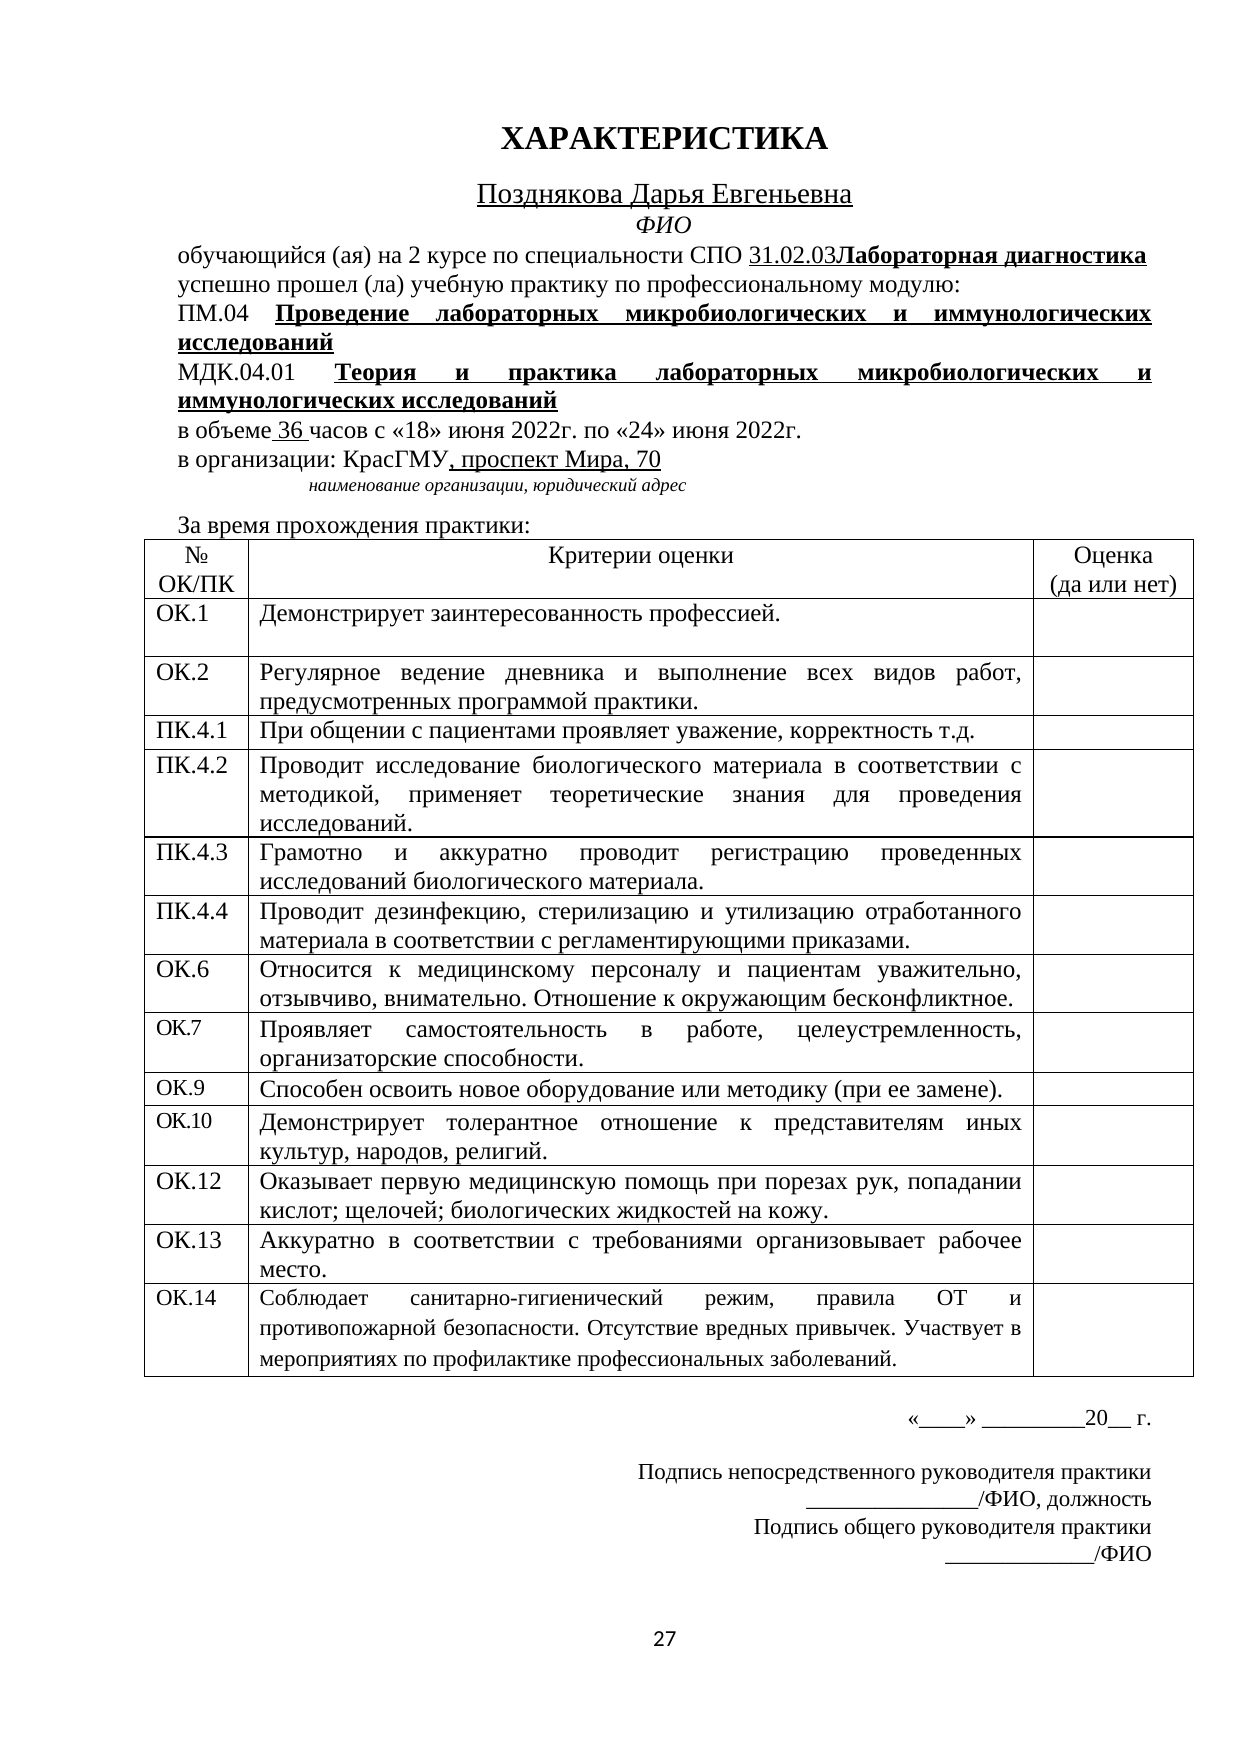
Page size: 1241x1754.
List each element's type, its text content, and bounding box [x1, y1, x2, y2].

table_cell [1034, 1166, 1193, 1224]
table_cell ОК.1 [145, 599, 248, 656]
table_cell [1034, 1225, 1193, 1282]
text «____» _________20__ г. [177, 1404, 1152, 1430]
table_cell [1034, 1284, 1193, 1376]
table_header Оценка (да или нет) [1034, 540, 1193, 597]
table_cell ПК.4.4 [145, 896, 248, 953]
text в организации: КрасГМУ, проспект Мира, 70 [177, 444, 1152, 473]
text ФИО [177, 210, 1152, 239]
table_cell ОК.13 [145, 1225, 248, 1282]
table_cell Грамотно и аккуратно проводит регистрацию проведенных исследований биологического материала. [249, 838, 1033, 895]
table_cell ОК.12 [145, 1166, 248, 1224]
table_cell [1034, 750, 1193, 836]
table_cell ОК.2 [145, 657, 248, 714]
text Подпись общего руководителя практики [177, 1513, 1152, 1539]
table_cell Аккуратно в соответствии с требованиями организовывает рабочее место. [249, 1225, 1033, 1282]
table_cell Относится к медицинскому персоналу и пациентам уважительно, отзывчиво, внимательно. Отношение к окружающим бесконфликтное. [249, 955, 1033, 1012]
text Позднякова Дарья Евгеньевна [177, 176, 1152, 210]
table_cell [1034, 896, 1193, 953]
text ПМ.04 Проведение лабораторных микробиологических и иммунологических исследований [177, 298, 1152, 356]
table_cell [1034, 716, 1193, 749]
table_cell ОК.6 [145, 955, 248, 1012]
table_cell Проводит исследование биологического материала в соответствии с методикой, применяет теоретические знания для проведения исследований. [249, 750, 1033, 836]
table_cell ОК.9 [145, 1073, 248, 1105]
table_cell [1034, 955, 1193, 1012]
table_cell При общении с пациентами проявляет уважение, корректность т.д. [249, 716, 1033, 749]
table_cell ПК.4.3 [145, 838, 248, 895]
table_header Критерии оценки [249, 540, 1033, 597]
table_cell [1034, 1013, 1193, 1072]
table_cell Регулярное ведение дневника и выполнение всех видов работ, предусмотренных программой практики. [249, 657, 1033, 714]
table_cell Проводит дезинфекцию, стерилизацию и утилизацию отработанного материала в соответствии с регламентирующими приказами. [249, 896, 1033, 953]
table_cell [1034, 1073, 1193, 1105]
table_cell ПК.4.1 [145, 716, 248, 749]
text успешно прошел (ла) учебную практику по профессиональному модулю: [177, 269, 1152, 298]
table_cell Соблюдает санитарно-гигиенический режим, правила ОТ и противопожарной безопасности. Отсутствие вредных привычек. Участвует в мероприятиях по профилактике профессиональных заболеваний. [249, 1284, 1033, 1376]
text _____________/ФИО [177, 1540, 1152, 1566]
table_cell Проявляет самостоятельность в работе, целеустремленность, организаторские способности. [249, 1013, 1033, 1072]
table_cell [1034, 657, 1193, 714]
text МДК.04.01 Теория и практика лабораторных микробиологических и иммунологических исследований [177, 357, 1152, 414]
subtitle ХАРАКТЕРИСТИКА [177, 118, 1152, 156]
text наименование организации, юридический адрес [177, 473, 1152, 495]
table_cell ОК.7 [145, 1013, 248, 1072]
table_cell Демонстрирует толерантное отношение к представителям иных культур, народов, религий. [249, 1106, 1033, 1165]
text обучающийся (ая) на 2 курсе по специальности СПО 31.02.03Лабораторная диагностика [177, 240, 1152, 268]
table_cell ОК.10 [145, 1106, 248, 1165]
table_cell ПК.4.2 [145, 750, 248, 836]
text За время прохождения практики: [177, 510, 1152, 539]
table_cell [1034, 1106, 1193, 1165]
text в объеме 36 часов с «18» июня 2022г. по «24» июня 2022г. [177, 415, 1152, 443]
table_header № ОК/ПК [145, 540, 248, 597]
text Подпись непосредственного руководителя практики [177, 1458, 1152, 1485]
table_cell Способен освоить новое оборудование или методику (при ее замене). [249, 1073, 1033, 1105]
table_cell Демонстрирует заинтересованность профессией. [249, 599, 1033, 656]
text _______________/ФИО, должность [177, 1486, 1152, 1512]
table_cell [1034, 599, 1193, 656]
table_cell Оказывает первую медицинскую помощь при порезах рук, попадании кислот; щелочей; биологических жидкостей на кожу. [249, 1166, 1033, 1224]
table_cell ОК.14 [145, 1284, 248, 1376]
table_cell [1034, 838, 1193, 895]
